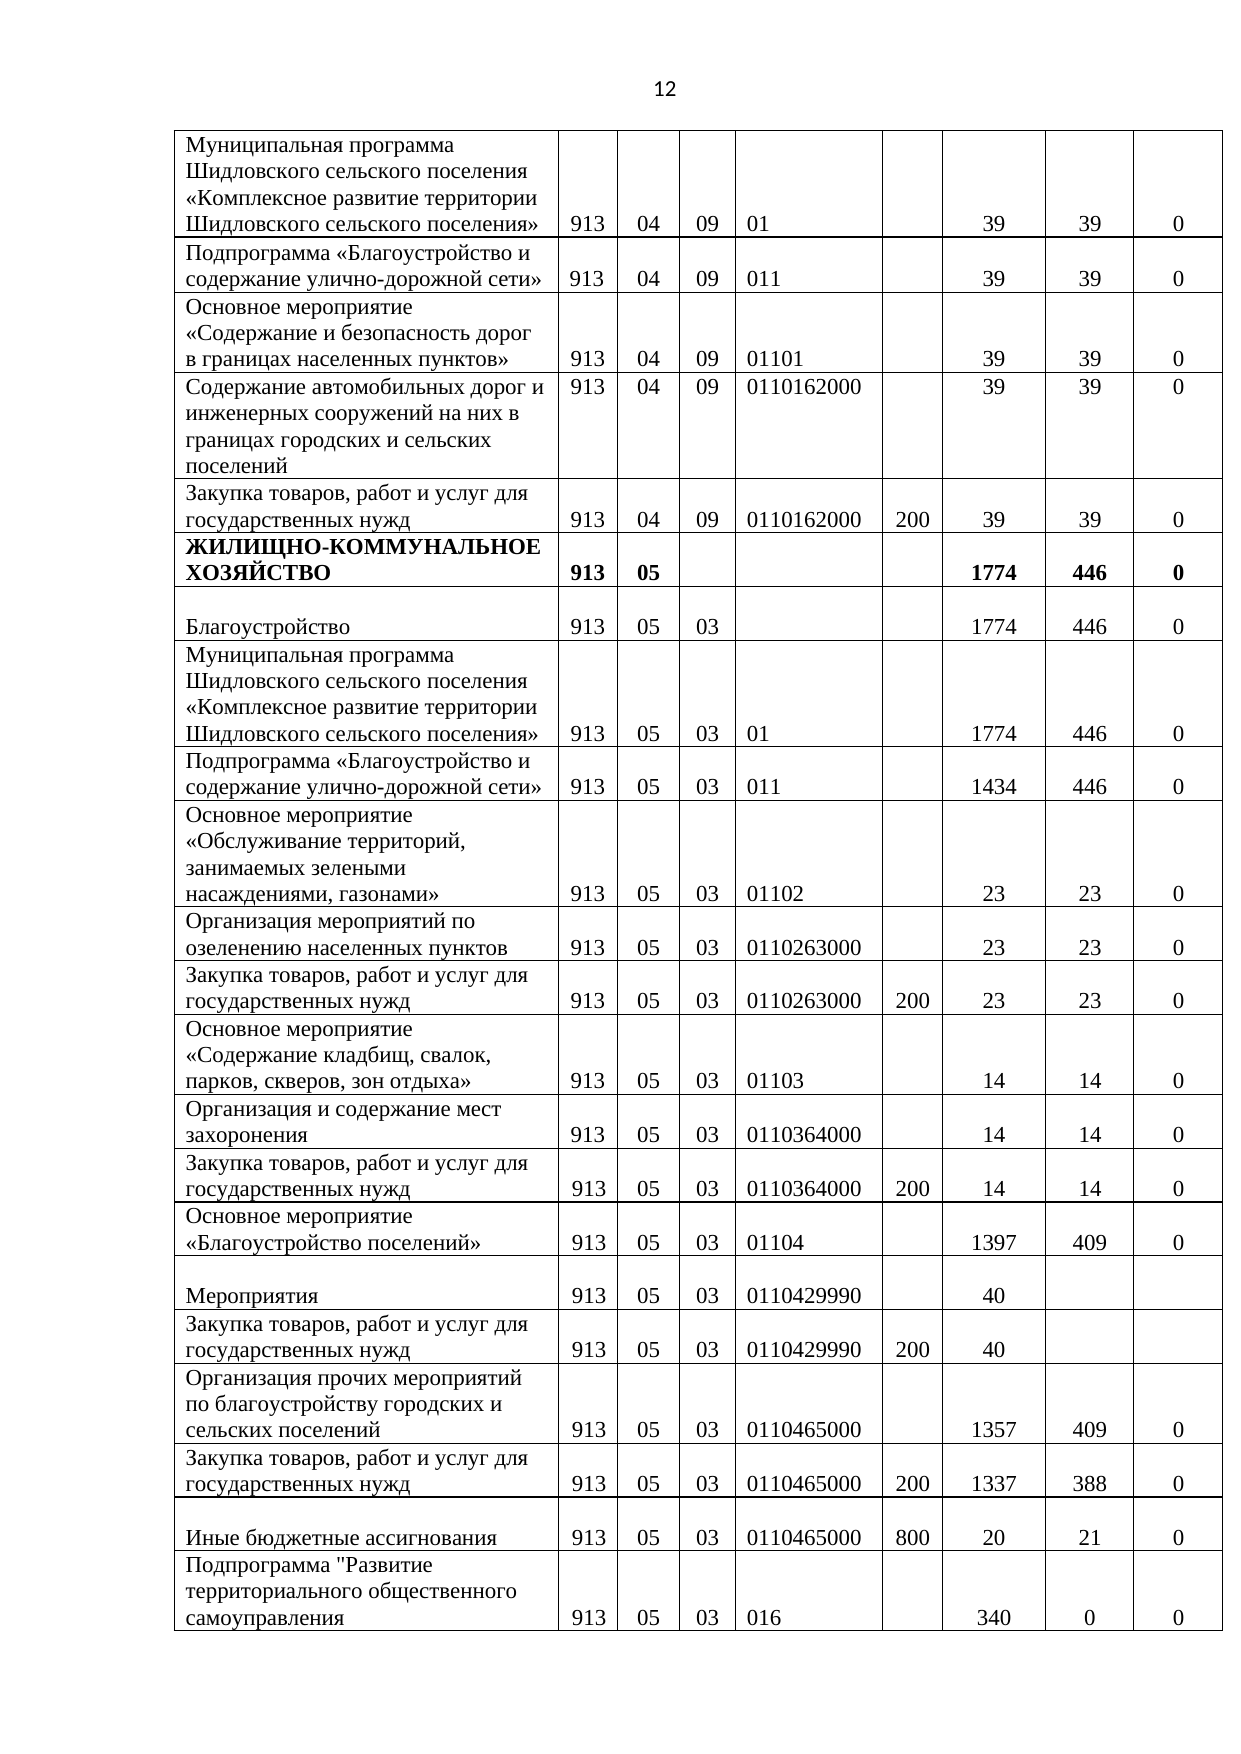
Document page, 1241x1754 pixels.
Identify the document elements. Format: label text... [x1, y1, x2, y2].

table_cell 0110364000 [736, 1095, 882, 1148]
table_cell 03 [680, 907, 735, 960]
table_cell 14 [1046, 1015, 1133, 1094]
table_cell ЖИЛИЩНО-КОММУНАЛЬНОЕ ХОЗЯЙСТВО [175, 533, 558, 586]
table_cell 05 [618, 641, 679, 746]
table_cell Организация мероприятий по озеленению населенных пунктов [175, 907, 558, 960]
table_cell [883, 1095, 942, 1148]
table_cell 913 [559, 1364, 617, 1443]
table_cell 1337 [943, 1444, 1045, 1496]
table_cell 446 [1046, 747, 1133, 800]
table_cell Мероприятия [175, 1256, 558, 1309]
table_cell 0 [1134, 373, 1222, 478]
table_cell 913 [559, 1149, 617, 1201]
table_cell Организация прочих мероприятий по благоустройству городских и сельских поселений [175, 1364, 558, 1443]
table_cell 0 [1134, 238, 1222, 292]
table_cell 39 [943, 293, 1045, 372]
table_cell 0110429990 [736, 1256, 882, 1309]
table_cell 913 [559, 479, 617, 532]
table_cell 05 [618, 1256, 679, 1309]
table_cell Муниципальная программа Шидловского сельского поселения «Комплексное развитие территории Шидловского сельского поселения» [175, 641, 558, 746]
table_cell [736, 533, 882, 586]
table_cell 04 [618, 479, 679, 532]
table_cell [883, 587, 942, 639]
table_cell 03 [680, 1364, 735, 1443]
table_cell 913 [559, 641, 617, 746]
table_cell 05 [618, 1095, 679, 1148]
table_cell [883, 747, 942, 800]
table_cell 1357 [943, 1364, 1045, 1443]
table_cell 39 [1046, 238, 1133, 292]
table_cell 01102 [736, 801, 882, 906]
table_cell 340 [943, 1551, 1045, 1630]
table_cell 04 [618, 293, 679, 372]
table_cell 03 [680, 1203, 735, 1255]
table_cell [883, 1203, 942, 1255]
table_cell 0 [1134, 293, 1222, 372]
table_cell 1774 [943, 587, 1045, 639]
table_cell 1434 [943, 747, 1045, 800]
table_cell 03 [680, 1095, 735, 1148]
table_cell 011 [736, 747, 882, 800]
table_cell 913 [559, 961, 617, 1014]
table_cell 0 [1134, 641, 1222, 746]
table_cell 0 [1134, 1444, 1222, 1496]
table_cell 0 [1134, 533, 1222, 586]
table_cell 0 [1134, 907, 1222, 960]
table_cell Подпрограмма «Благоустройство и содержание улично-дорожной сети» [175, 238, 558, 292]
table_cell 200 [883, 1310, 942, 1363]
table_cell 05 [618, 1015, 679, 1094]
table_cell 01104 [736, 1203, 882, 1255]
table_cell 200 [883, 1149, 942, 1201]
table_cell 01101 [736, 293, 882, 372]
table_cell 23 [943, 961, 1045, 1014]
table_cell 913 [559, 801, 617, 906]
table_cell 409 [1046, 1203, 1133, 1255]
table_cell [1046, 1310, 1133, 1363]
table_cell Организация и содержание мест захоронения [175, 1095, 558, 1148]
table_cell 0110263000 [736, 907, 882, 960]
table_cell 011 [736, 238, 882, 292]
table_cell 0110429990 [736, 1310, 882, 1363]
table_cell 0 [1134, 801, 1222, 906]
table_cell 04 [618, 238, 679, 292]
table_cell 913 [559, 293, 617, 372]
table_cell 39 [943, 479, 1045, 532]
table_cell 39 [943, 131, 1045, 236]
table_cell [1134, 1256, 1222, 1309]
table_cell 39 [1046, 479, 1133, 532]
table_cell 0 [1134, 587, 1222, 639]
table_cell 05 [618, 1444, 679, 1496]
table_cell 39 [943, 373, 1045, 478]
table_cell 1774 [943, 533, 1045, 586]
table_cell 0 [1134, 1203, 1222, 1255]
table_cell 05 [618, 907, 679, 960]
table_cell [883, 373, 942, 478]
table_cell 913 [559, 533, 617, 586]
table_cell 446 [1046, 533, 1133, 586]
table_cell 03 [680, 801, 735, 906]
table_cell Муниципальная программа Шидловского сельского поселения «Комплексное развитие территории Шидловского сельского поселения» [175, 131, 558, 236]
table_cell 01 [736, 641, 882, 746]
table_cell 913 [559, 131, 617, 236]
table_cell 03 [680, 961, 735, 1014]
table_cell 913 [559, 1095, 617, 1148]
table_cell 913 [559, 1256, 617, 1309]
table_cell 0 [1134, 1498, 1222, 1550]
table_cell Основное мероприятие «Благоустройство поселений» [175, 1203, 558, 1255]
table_cell 0 [1134, 1149, 1222, 1201]
table_cell 23 [943, 907, 1045, 960]
table_cell 05 [618, 961, 679, 1014]
table_cell 0 [1134, 1015, 1222, 1094]
table_cell Подпрограмма «Благоустройство и содержание улично-дорожной сети» [175, 747, 558, 800]
table_cell 03 [680, 1444, 735, 1496]
table_cell 0 [1134, 1364, 1222, 1443]
table_cell 09 [680, 131, 735, 236]
table_cell 05 [618, 587, 679, 639]
table_cell 0110162000 [736, 373, 882, 478]
table_cell 39 [943, 238, 1045, 292]
table_cell 0110162000 [736, 479, 882, 532]
table_cell 913 [559, 238, 617, 292]
table_cell 800 [883, 1498, 942, 1550]
table_cell 40 [943, 1256, 1045, 1309]
table_cell 05 [618, 1551, 679, 1630]
table_cell 913 [559, 373, 617, 478]
table_cell 09 [680, 373, 735, 478]
table_cell 03 [680, 641, 735, 746]
table_cell 913 [559, 1551, 617, 1630]
table_cell [883, 238, 942, 292]
table_cell [883, 131, 942, 236]
table_cell 913 [559, 1015, 617, 1094]
table_cell Основное мероприятие «Обслуживание территорий, занимаемых зелеными насаждениями, газонами» [175, 801, 558, 906]
table_cell 23 [1046, 961, 1133, 1014]
table_cell 05 [618, 801, 679, 906]
table_cell 446 [1046, 641, 1133, 746]
table_cell 05 [618, 1203, 679, 1255]
table_cell [1134, 1310, 1222, 1363]
table_cell 14 [1046, 1149, 1133, 1201]
table_cell 0 [1134, 1551, 1222, 1630]
table_cell [1046, 1256, 1133, 1309]
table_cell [175, 1444, 558, 1496]
table_cell 200 [883, 961, 942, 1014]
table_cell Благоустройство [175, 587, 558, 639]
table_cell 1774 [943, 641, 1045, 746]
table_cell 39 [1046, 131, 1133, 236]
table_cell 23 [943, 801, 1045, 906]
table_cell [883, 1015, 942, 1094]
table_cell 913 [559, 587, 617, 639]
table_cell 1397 [943, 1203, 1045, 1255]
table_cell 05 [618, 747, 679, 800]
table_cell 14 [943, 1149, 1045, 1201]
table_cell 03 [680, 1310, 735, 1363]
table_cell 446 [1046, 587, 1133, 639]
table_cell 21 [1046, 1498, 1133, 1550]
table_cell 0 [1134, 747, 1222, 800]
table_cell 0110465000 [736, 1444, 882, 1496]
table_cell 04 [618, 131, 679, 236]
table_cell 23 [1046, 801, 1133, 906]
table_cell 03 [680, 1015, 735, 1094]
table_cell [883, 907, 942, 960]
table_cell 04 [618, 373, 679, 478]
table_cell 409 [1046, 1364, 1133, 1443]
table_cell [883, 1551, 942, 1630]
table_cell 05 [618, 533, 679, 586]
table_cell 01 [736, 131, 882, 236]
table_cell Содержание автомобильных дорог и инженерных сооружений на них в границах городских и сельских поселений [175, 373, 558, 478]
table_cell [883, 533, 942, 586]
table_cell 0 [1134, 131, 1222, 236]
table_cell 05 [618, 1498, 679, 1550]
table_cell Иные бюджетные ассигнования [175, 1498, 558, 1550]
table_cell 39 [1046, 373, 1133, 478]
table_cell [883, 1364, 942, 1443]
table_cell 23 [1046, 907, 1133, 960]
table_cell Закупка товаров, работ и услуг для государственных нужд [175, 961, 558, 1014]
table_cell 01103 [736, 1015, 882, 1094]
table_cell 14 [943, 1015, 1045, 1094]
table_cell 0 [1046, 1551, 1133, 1630]
table_cell 14 [1046, 1095, 1133, 1148]
table_cell 0 [1134, 479, 1222, 532]
table_cell 913 [559, 1444, 617, 1496]
table_cell 14 [943, 1095, 1045, 1148]
table_cell Закупка товаров, работ и услуг для государственных нужд [175, 479, 558, 532]
table_cell 0110465000 [736, 1498, 882, 1550]
table_cell 05 [618, 1149, 679, 1201]
table_cell 913 [559, 1310, 617, 1363]
table_cell 200 [883, 479, 942, 532]
table_cell [736, 587, 882, 639]
table_cell Подпрограмма "Развитие территориального общественного самоуправления [175, 1551, 558, 1630]
table_cell Основное мероприятие «Содержание кладбищ, свалок, парков, скверов, зон отдыха» [175, 1015, 558, 1094]
table_cell [883, 641, 942, 746]
table_cell 913 [559, 907, 617, 960]
table_cell 913 [559, 1498, 617, 1550]
table_cell 03 [680, 1256, 735, 1309]
table_cell [883, 1256, 942, 1309]
table_cell 388 [1046, 1444, 1133, 1496]
table_cell 0 [1134, 1095, 1222, 1148]
table_cell [883, 801, 942, 906]
table_cell 03 [680, 1498, 735, 1550]
table_cell 09 [680, 293, 735, 372]
table_cell 39 [1046, 293, 1133, 372]
table_cell 03 [680, 747, 735, 800]
table_cell 200 [883, 1444, 942, 1496]
table_cell Закупка товаров, работ и услуг для государственных нужд [175, 1149, 558, 1201]
table_cell 03 [680, 1149, 735, 1201]
table_cell 913 [559, 1203, 617, 1255]
table_cell 0110465000 [736, 1364, 882, 1443]
table_cell Закупка товаров, работ и услуг для государственных нужд [175, 1310, 558, 1363]
table_cell 913 [559, 747, 617, 800]
table_cell [680, 533, 735, 586]
table_cell 09 [680, 479, 735, 532]
table_cell 016 [736, 1551, 882, 1630]
table_cell 05 [618, 1364, 679, 1443]
table_cell 05 [618, 1310, 679, 1363]
table_cell 0110263000 [736, 961, 882, 1014]
table_cell 09 [680, 238, 735, 292]
table_cell 40 [943, 1310, 1045, 1363]
table_cell [883, 293, 942, 372]
table_cell 03 [680, 587, 735, 639]
table_cell Основное мероприятие «Содержание и безопасность дорог в границах населенных пунктов» [175, 293, 558, 372]
table_cell 0 [1134, 961, 1222, 1014]
table_cell 03 [680, 1551, 735, 1630]
table_cell 20 [943, 1498, 1045, 1550]
table_cell 0110364000 [736, 1149, 882, 1201]
